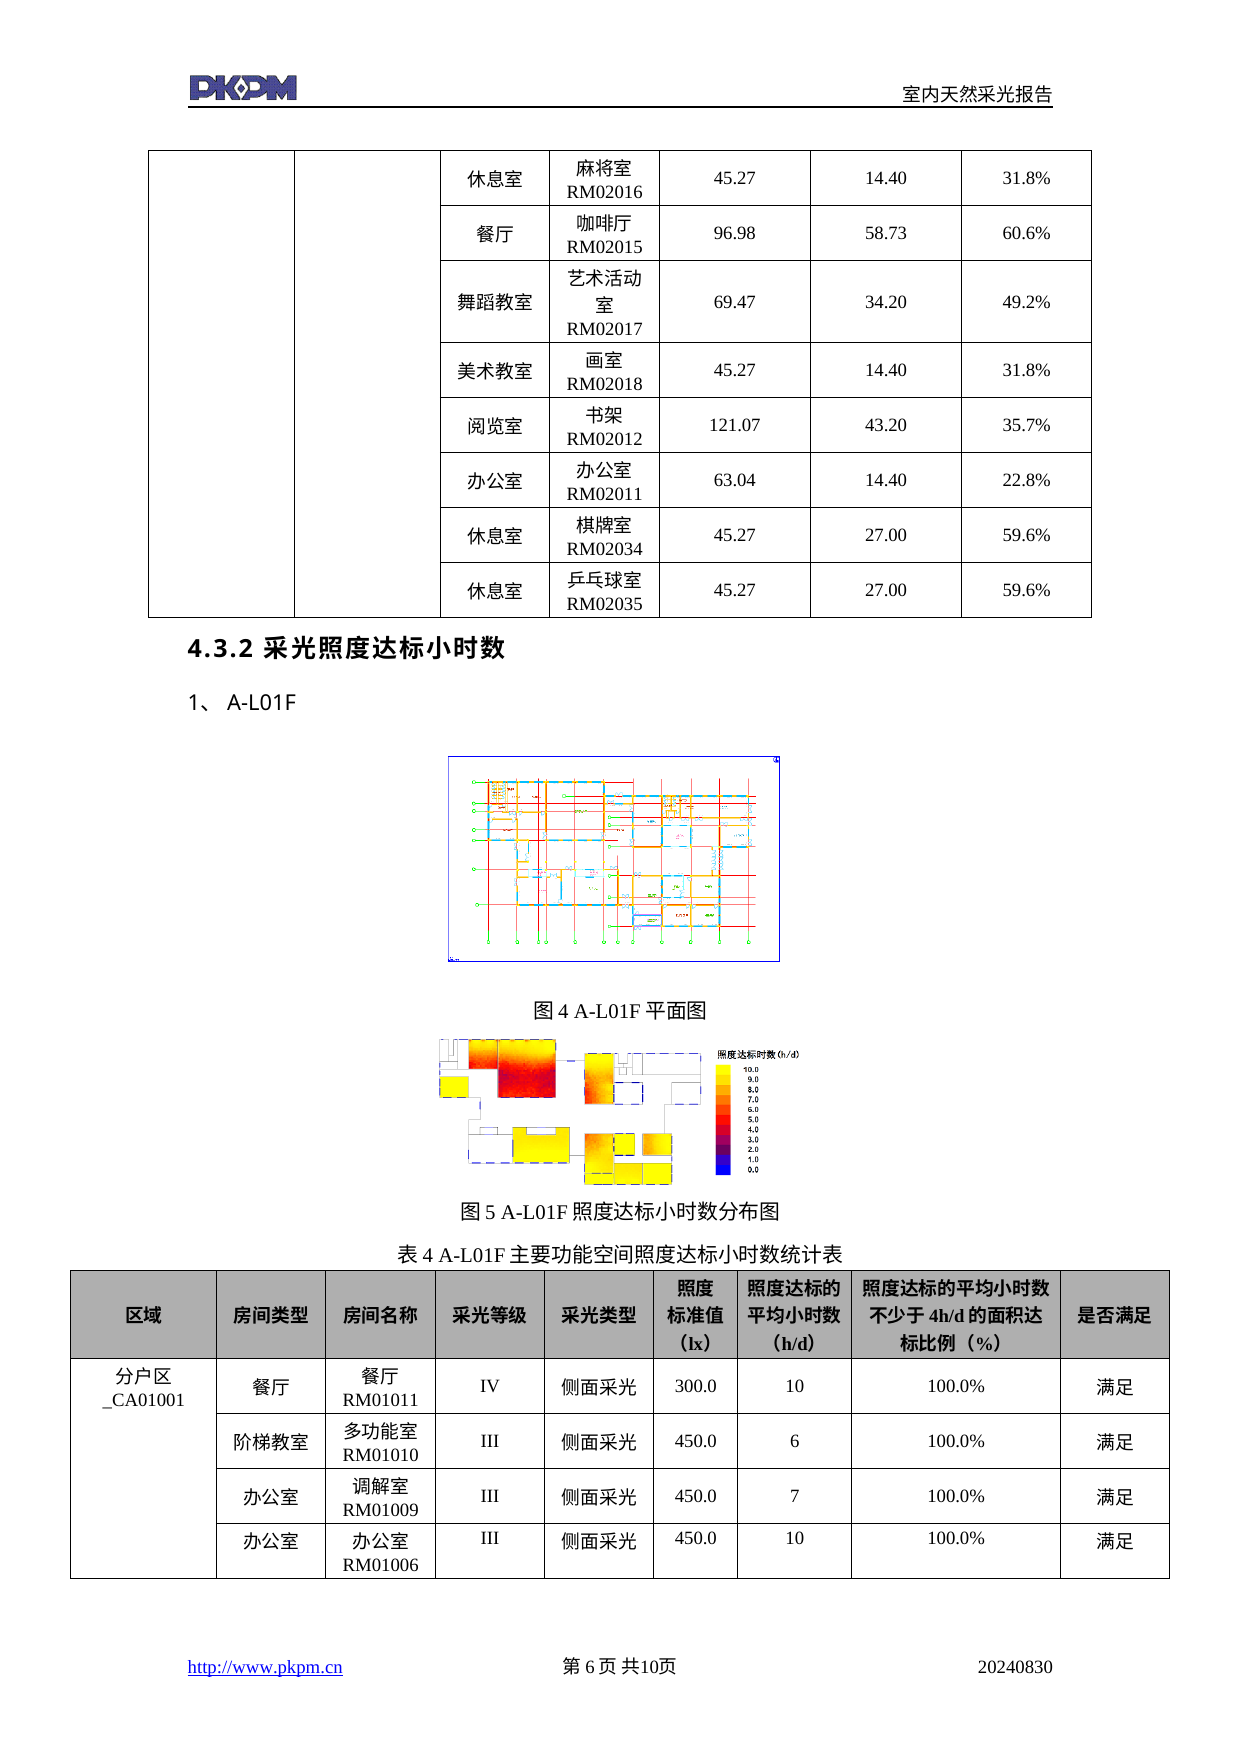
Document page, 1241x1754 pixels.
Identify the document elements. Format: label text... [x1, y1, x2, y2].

table_header 房间类型 [217, 1271, 325, 1358]
table_cell 31.8% [962, 151, 1091, 205]
table_cell III [436, 1414, 544, 1468]
text 1、 A-L01F [187, 675, 1053, 717]
table_cell 100.0% [852, 1524, 1060, 1578]
table_cell 450.0 [654, 1524, 737, 1578]
table_cell 6 [738, 1414, 851, 1468]
table_cell 300.0 [654, 1359, 737, 1413]
table_cell 乒乓球室RM02035 [550, 563, 659, 617]
table_cell 办公室 [217, 1524, 325, 1578]
table_cell 调解室RM01009 [326, 1469, 435, 1523]
text 图5 A-L01F照度达标小时数分布图 [187, 1195, 1053, 1226]
table_cell 书架RM02012 [550, 398, 659, 452]
table_cell 14.40 [811, 343, 961, 397]
table_cell 舞蹈教室 [441, 261, 549, 342]
table_cell 450.0 [654, 1414, 737, 1468]
table_cell 美术教室 [441, 343, 549, 397]
table_header 照度 标准值 （lx） [654, 1271, 737, 1358]
table_cell 63.04 [660, 453, 810, 507]
table_cell 450.0 [654, 1469, 737, 1523]
table_cell 餐厅RM01011 [326, 1359, 435, 1413]
table_cell 58.73 [811, 206, 961, 260]
table_cell 侧面采光 [545, 1469, 653, 1523]
table_cell 10 [738, 1359, 851, 1413]
table_cell 满足 [1061, 1359, 1169, 1413]
table_cell 分户区_CA01001 [71, 1359, 216, 1578]
picture [428, 1032, 812, 1192]
table_cell 45.27 [660, 151, 810, 205]
table_cell 办公室 [441, 453, 549, 507]
table_header 采光等级 [436, 1271, 544, 1358]
table_cell 121.07 [660, 398, 810, 452]
table_cell 45.27 [660, 508, 810, 562]
table_cell 60.6% [962, 206, 1091, 260]
table_cell 满足 [1061, 1414, 1169, 1468]
table_header 采光类型 [545, 1271, 653, 1358]
table_cell 艺术活动室RM02017 [550, 261, 659, 342]
table_cell 休息室 [441, 151, 549, 205]
table_cell 100.0% [852, 1469, 1060, 1523]
table_cell 22.8% [962, 453, 1091, 507]
table_cell 餐厅 [441, 206, 549, 260]
table_cell 侧面采光 [545, 1359, 653, 1413]
table_cell 14.40 [811, 151, 961, 205]
table_header 照度达标的平均小时数不少于4h/d的面积达标比例（%） [852, 1271, 1060, 1358]
table_cell 满足 [1061, 1469, 1169, 1523]
table_cell 侧面采光 [545, 1414, 653, 1468]
table_cell 办公室RM01006 [326, 1524, 435, 1578]
table_cell 休息室 [441, 508, 549, 562]
table_header 照度达标的 平均小时数 （h/d） [738, 1271, 851, 1358]
table_cell 7 [738, 1469, 851, 1523]
table_cell 咖啡厅RM02015 [550, 206, 659, 260]
table_cell IV [436, 1359, 544, 1413]
table_cell 59.6% [962, 508, 1091, 562]
table_cell 35.7% [962, 398, 1091, 452]
table_cell 27.00 [811, 563, 961, 617]
table_cell 45.27 [660, 343, 810, 397]
table_cell 阶梯教室 [217, 1414, 325, 1468]
picture [439, 719, 801, 991]
table_cell 100.0% [852, 1414, 1060, 1468]
table_header 房间名称 [326, 1271, 435, 1358]
table_cell 多功能室RM01010 [326, 1414, 435, 1468]
table_cell 100.0% [852, 1359, 1060, 1413]
subtitle 4.3.2 采光照度达标小时数 [187, 629, 1053, 665]
table_cell 棋牌室RM02034 [550, 508, 659, 562]
table_cell 阅览室 [441, 398, 549, 452]
table_cell 49.2% [962, 261, 1091, 342]
table_cell III [436, 1469, 544, 1523]
text 图4 A-L01F平面图 [187, 994, 1053, 1024]
table_cell 10 [738, 1524, 851, 1578]
table_cell 96.98 [660, 206, 810, 260]
table_header 是否满足 [1061, 1271, 1169, 1358]
table_cell 满足 [1061, 1524, 1169, 1578]
table_cell 59.6% [962, 563, 1091, 617]
table_cell 69.47 [660, 261, 810, 342]
text 表4 A-L01F主要功能空间照度达标小时数统计表 [187, 1238, 1053, 1268]
table_cell 侧面采光 [545, 1524, 653, 1578]
table_header 区域 [71, 1271, 216, 1358]
table_cell 办公室 [217, 1469, 325, 1523]
picture [187, 75, 298, 101]
table_cell 餐厅 [217, 1359, 325, 1413]
table_cell III [436, 1524, 544, 1578]
table_cell 43.20 [811, 398, 961, 452]
table_cell 办公室RM02011 [550, 453, 659, 507]
table_cell 画室RM02018 [550, 343, 659, 397]
table_cell 31.8% [962, 343, 1091, 397]
table_cell 27.00 [811, 508, 961, 562]
table_cell 45.27 [660, 563, 810, 617]
table_cell 34.20 [811, 261, 961, 342]
table_cell 14.40 [811, 453, 961, 507]
table_cell 休息室 [441, 563, 549, 617]
table_cell 麻将室RM02016 [550, 151, 659, 205]
